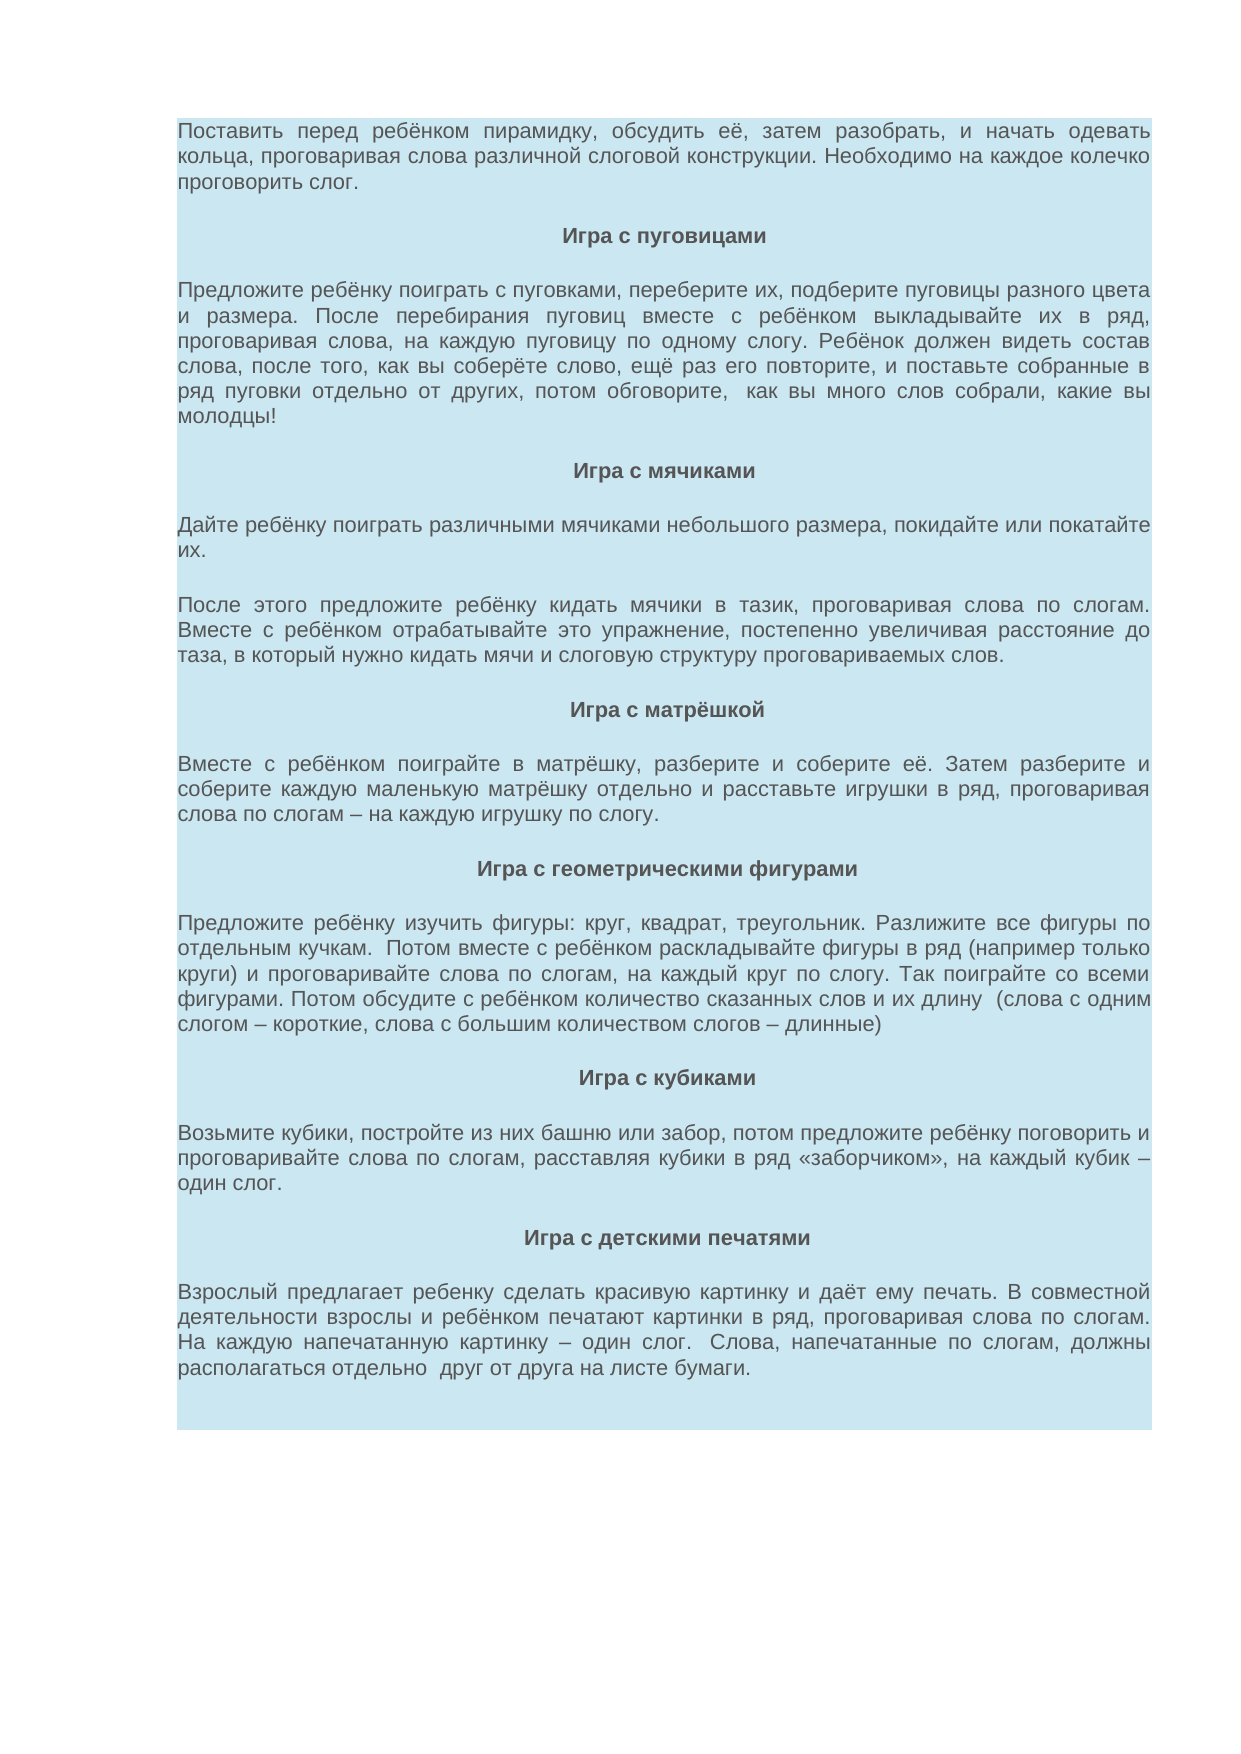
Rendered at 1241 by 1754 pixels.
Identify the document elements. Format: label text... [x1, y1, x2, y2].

text Поставить перед ребёнком пирамидку, обсудить её, затем разобрать, и начать одевать кольца, проговаривая слова различной слоговой конструкции. Необходимо на каждое колечко проговорить слог. [177, 118, 1152, 194]
text Возьмите кубики, постройте из них башню или забор, потом предложите ребёнку поговорить и проговаривайте слова по слогам, расставляя кубики в ряд «заборчиком», на каждый кубик – один слог. [177, 1119, 1152, 1195]
text Предложите ребёнку поиграть с пуговками, переберите их, подберите пуговицы разного цвета и размера. После перебирания пуговиц вместе с ребёнком выкладывайте их в ряд, проговаривая слова, на каждую пуговицу по одному слогу. Ребёнок должен видеть состав слова, после того, как вы соберёте слово, ещё раз его повторите, и поставьте собранные в ряд пуговки отдельно от других, потом обговорите, как вы много слов собрали, какие вы молодцы! [177, 277, 1152, 428]
text После этого предложите ребёнку кидать мячики в тазик, проговаривая слова по слогам. Вместе с ребёнком отрабатывайте это упражнение, постепенно увеличивая расстояние до таза, в который нужно кидать мячи и слоговую структуру проговариваемых слов. [177, 592, 1152, 667]
text Вместе с ребёнком поиграйте в матрёшку, разберите и соберите её. Затем разберите и соберите каждую маленькую матрёшку отдельно и расставьте игрушки в ряд, проговаривая слова по слогам – на каждую игрушку по слогу. [177, 751, 1152, 826]
text Дайте ребёнку поиграть различными мячиками небольшого размера, покидайте или покатайте их. [177, 512, 1152, 562]
text Предложите ребёнку изучить фигуры: круг, квадрат, треугольник. Разлижите все фигуры по отдельным кучкам. Потом вместе с ребёнком раскладывайте фигуры в ряд (например только круги) и проговаривайте слова по слогам, на каждый круг по слогу. Так поиграйте со всеми фигурами. Потом обсудите с ребёнком количество сказанных слов и их длину (слова с одним слогом – короткие, слова с большим количеством слогов – длинные) [177, 910, 1152, 1036]
text Игра с кубиками [177, 1065, 1152, 1090]
text Игра с геометрическими фигурами [177, 856, 1152, 881]
text Игра с матрёшкой [177, 696, 1152, 722]
text Взрослый предлагает ребенку сделать красивую картинку и даёт ему печать. В совместной деятельности взрослы и ребёнком печатают картинки в ряд, проговаривая слова по слогам. На каждую напечатанную картинку – один слог. Слова, напечатанные по слогам, должны располагаться отдельно друг от друга на листе бумаги. [177, 1279, 1152, 1379]
text Игра с мячиками [177, 458, 1152, 483]
text Игра с пуговицами [177, 223, 1152, 248]
text Игра с детскими печатями [177, 1224, 1152, 1249]
